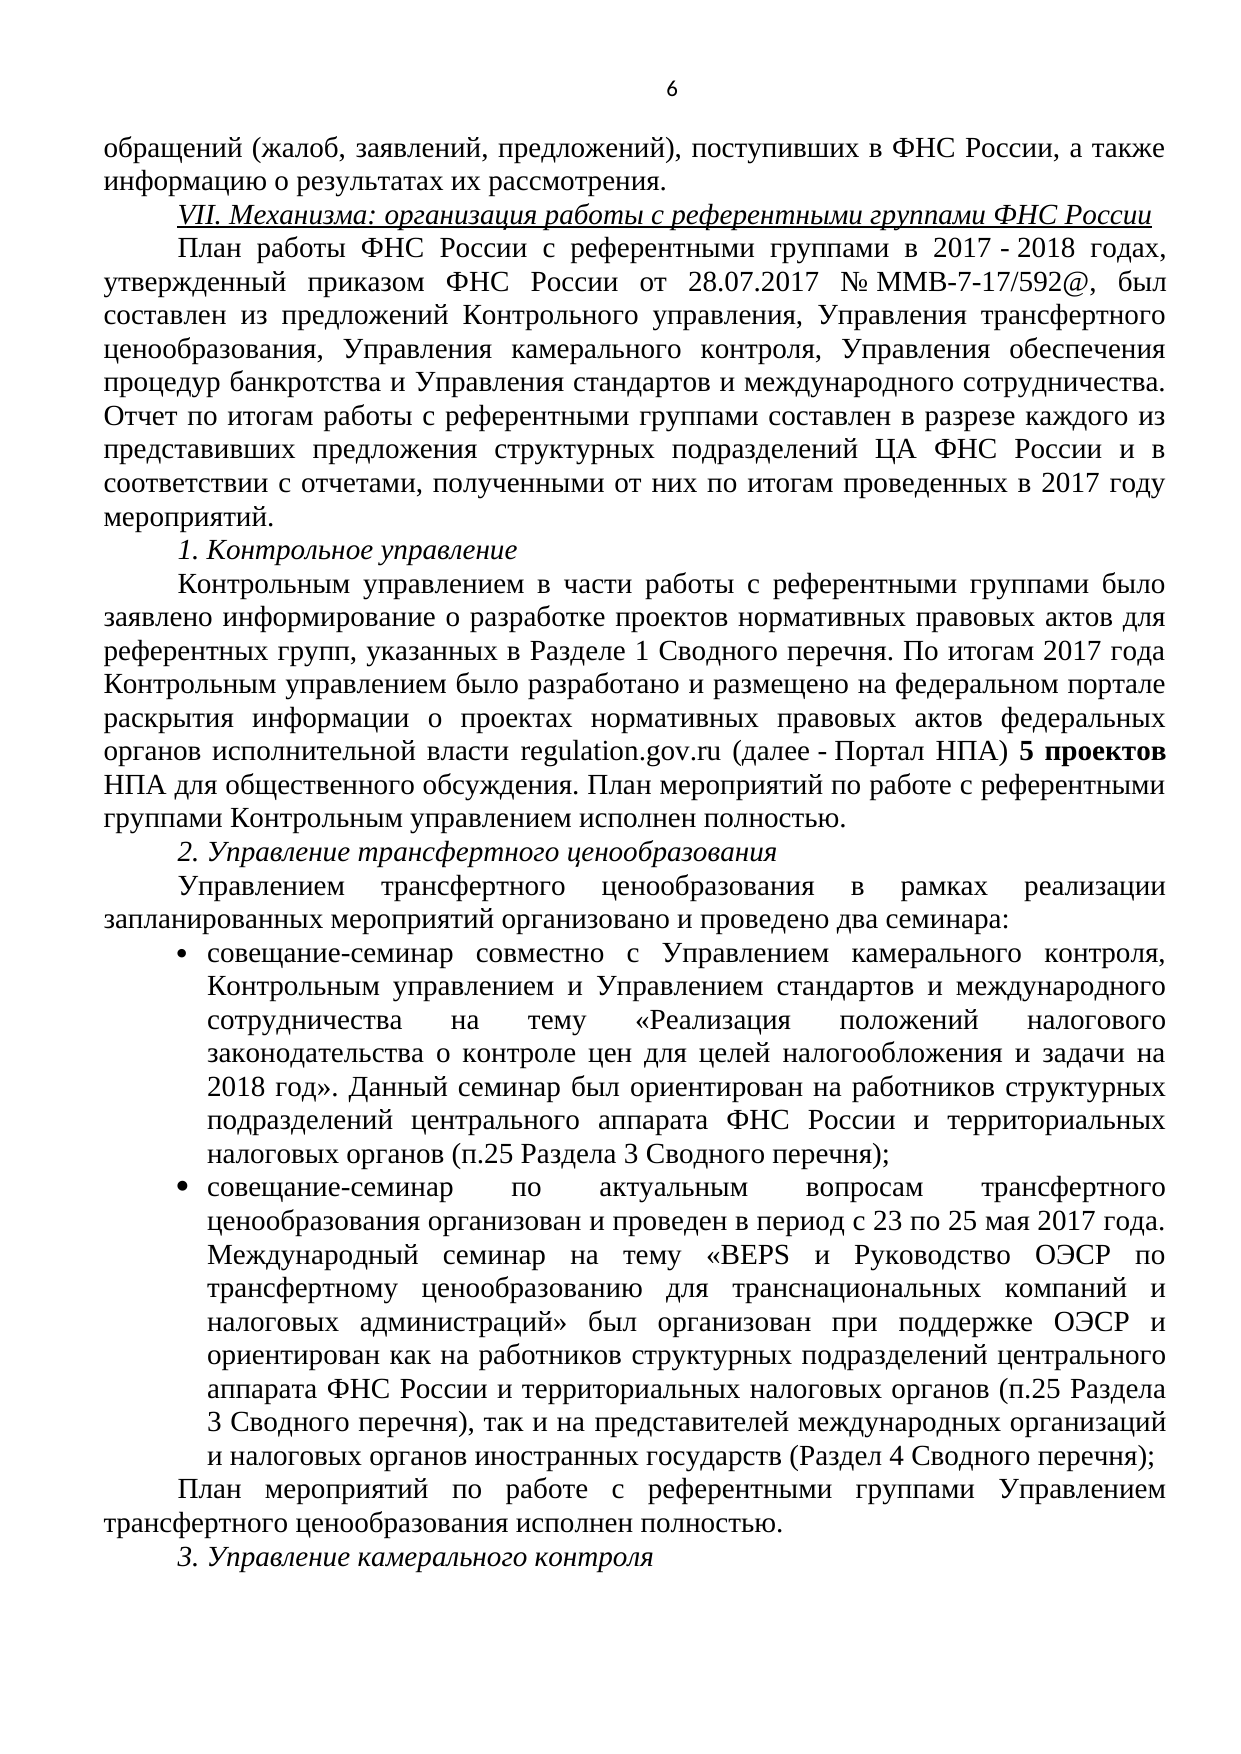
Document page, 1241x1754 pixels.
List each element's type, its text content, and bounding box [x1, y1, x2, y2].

text Управлением трансфертного ценообразования в рамках реализации запланированных мероприятий организовано и проведено два семинара: [103, 868, 1167, 935]
list совещание-семинар по актуальным вопросам трансфертного ценообразования организован и проведен в период с 23 по 25 мая 2017 года. Международный семинар на тему «BEPS и Руководство ОЭСР по трансфертному ценообразованию для транснациональных компаний и налоговых администраций» был организован при поддержке ОЭСР и ориентирован как на работников структурных подразделений центрального аппарата ФНС России и территориальных налоговых органов (п.25 Раздела 3 Сводного перечня), так и на представителей международных организаций и налоговых органов иностранных государств (Раздел 4 Сводного перечня); [177, 1169, 1167, 1472]
text 3. Управление камерального контроля [103, 1539, 1167, 1572]
text Контрольным управлением в части работы с референтными группами было заявлено информирование о разработке проектов нормативных правовых актов для референтных групп, указанных в Разделе 1 Сводного перечня. По итогам 2017 года Контрольным управлением было разработано и размещено на федеральном портале раскрытия информации о проектах нормативных правовых актов федеральных органов исполнительной власти regulation.gov.ru (далее - Портал НПА) 5 проектов НПА для общественного обсуждения. План мероприятий по работе с референтными группами Контрольным управлением исполнен полностью. [103, 566, 1167, 834]
text План работы ФНС России с референтными группами в 2017 - 2018 годах, утвержденный приказом ФНС России от 28.07.2017 № ММВ-7-17/592@, был составлен из предложений Контрольного управления, Управления трансфертного ценообразования, Управления камерального контроля, Управления обеспечения процедур банкротства и Управления стандартов и международного сотрудничества. Отчет по итогам работы с референтными группами составлен в разрезе каждого из представивших предложения структурных подразделений ЦА ФНС России и в соответствии с отчетами, полученными от них по итогам проведенных в 2017 году мероприятий. [103, 230, 1167, 532]
list совещание-семинар совместно с Управлением камерального контроля, Контрольным управлением и Управлением стандартов и международного сотрудничества на тему «Реализация положений налогового законодательства о контроле цен для целей налогообложения и задачи на 2018 год». Данный семинар был ориентирован на работников структурных подразделений центрального аппарата ФНС России и территориальных налоговых органов (п.25 Раздела 3 Сводного перечня); [177, 935, 1167, 1169]
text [103, 130, 1167, 197]
text План мероприятий по работе с референтными группами Управлением трансфертного ценообразования исполнен полностью. [103, 1472, 1167, 1539]
text VII. Механизма: организация работы с референтными группами ФНС России [103, 197, 1167, 230]
text 2. Управление трансфертного ценообразования [103, 834, 1167, 868]
text 1. Контрольное управление [103, 532, 1167, 566]
